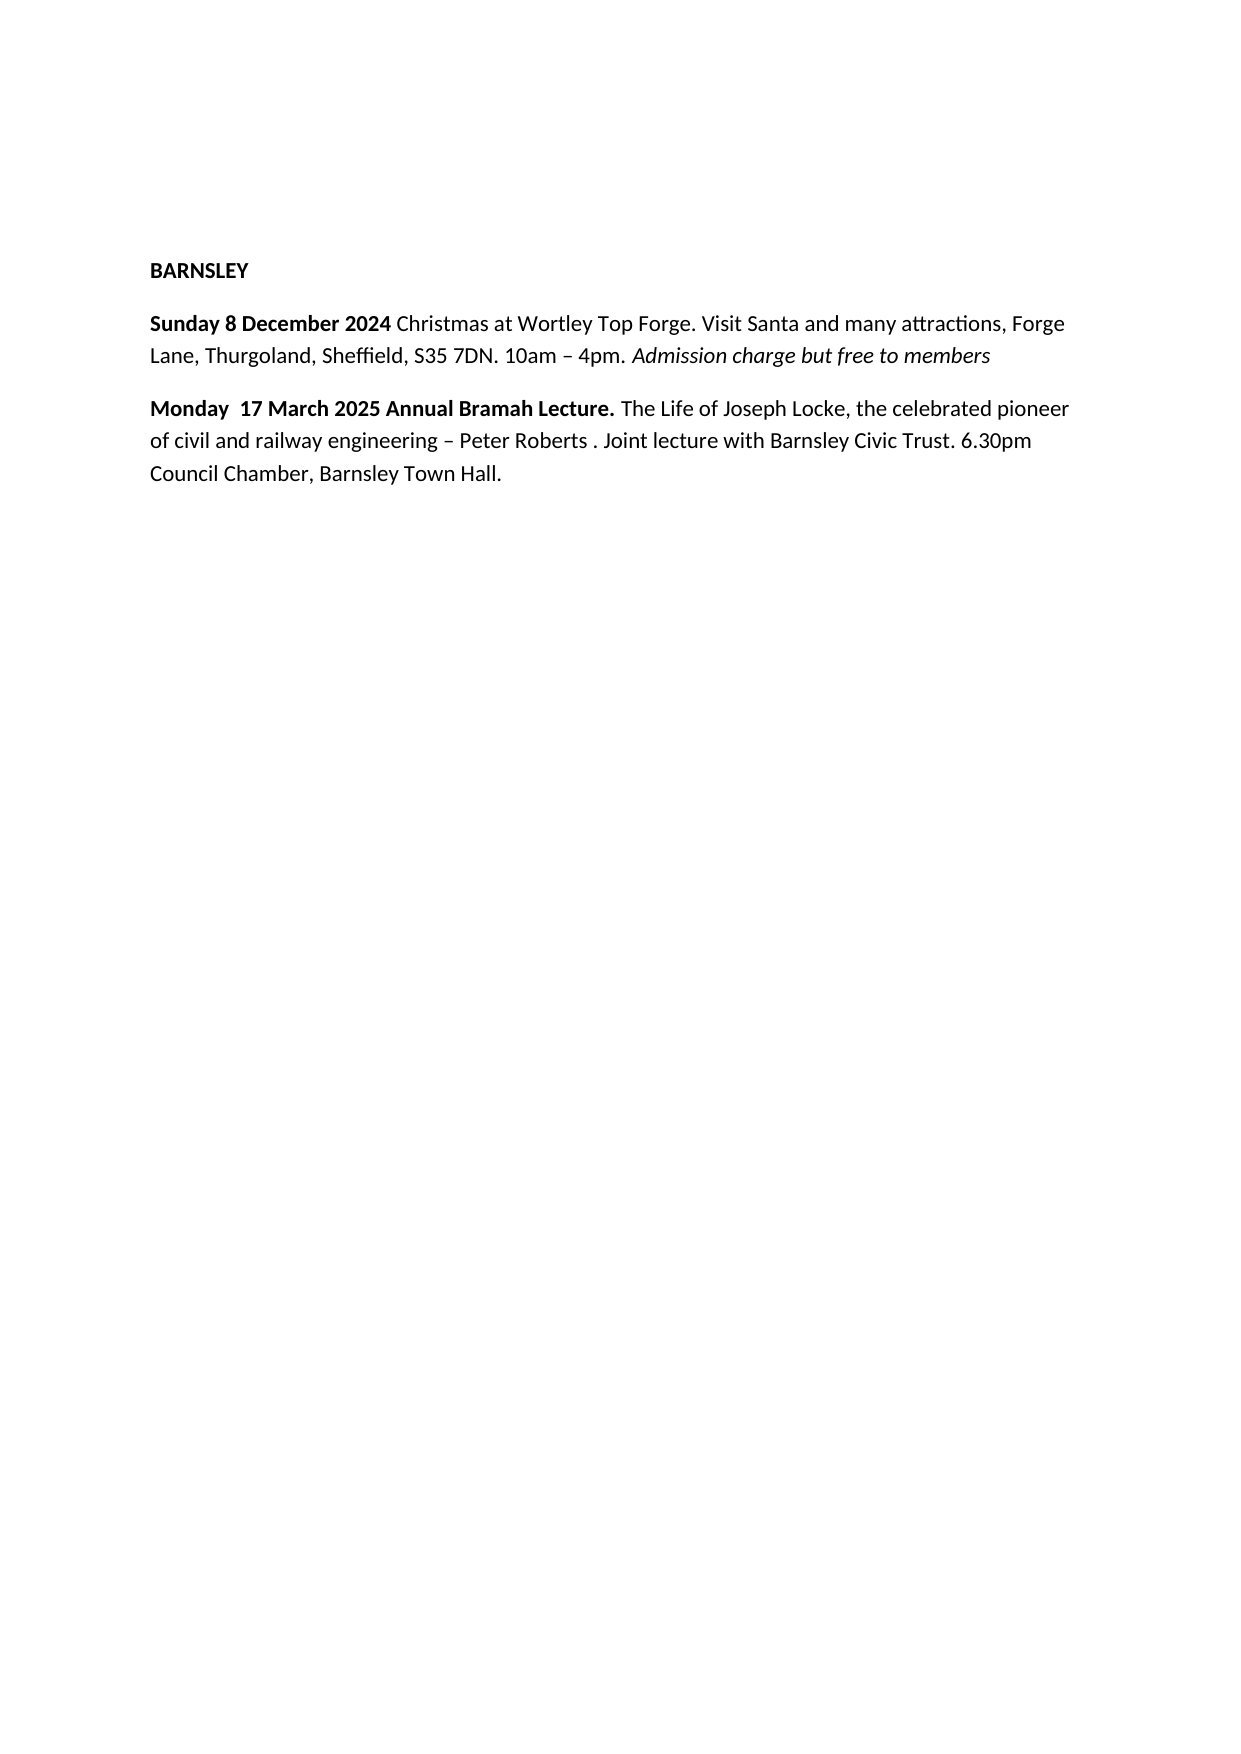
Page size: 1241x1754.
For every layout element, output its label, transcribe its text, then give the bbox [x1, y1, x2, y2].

text BARNSLEY [150, 256, 1090, 284]
text Monday 17 March 2025 Annual Bramah Lecture. The Life of Joseph Locke, the celebrated pioneer of civil and railway engineering – Peter Roberts . Joint lecture with Barnsley Civic Trust. 6.30pm Council Chamber, Barnsley Town Hall. [150, 394, 1090, 487]
text Sunday 8 December 2024 Christmas at Wortley Top Forge. Visit Santa and many attractions, Forge Lane, Thurgoland, Sheffield, S35 7DN. 10am – 4pm. Admission charge but free to members [150, 309, 1090, 369]
